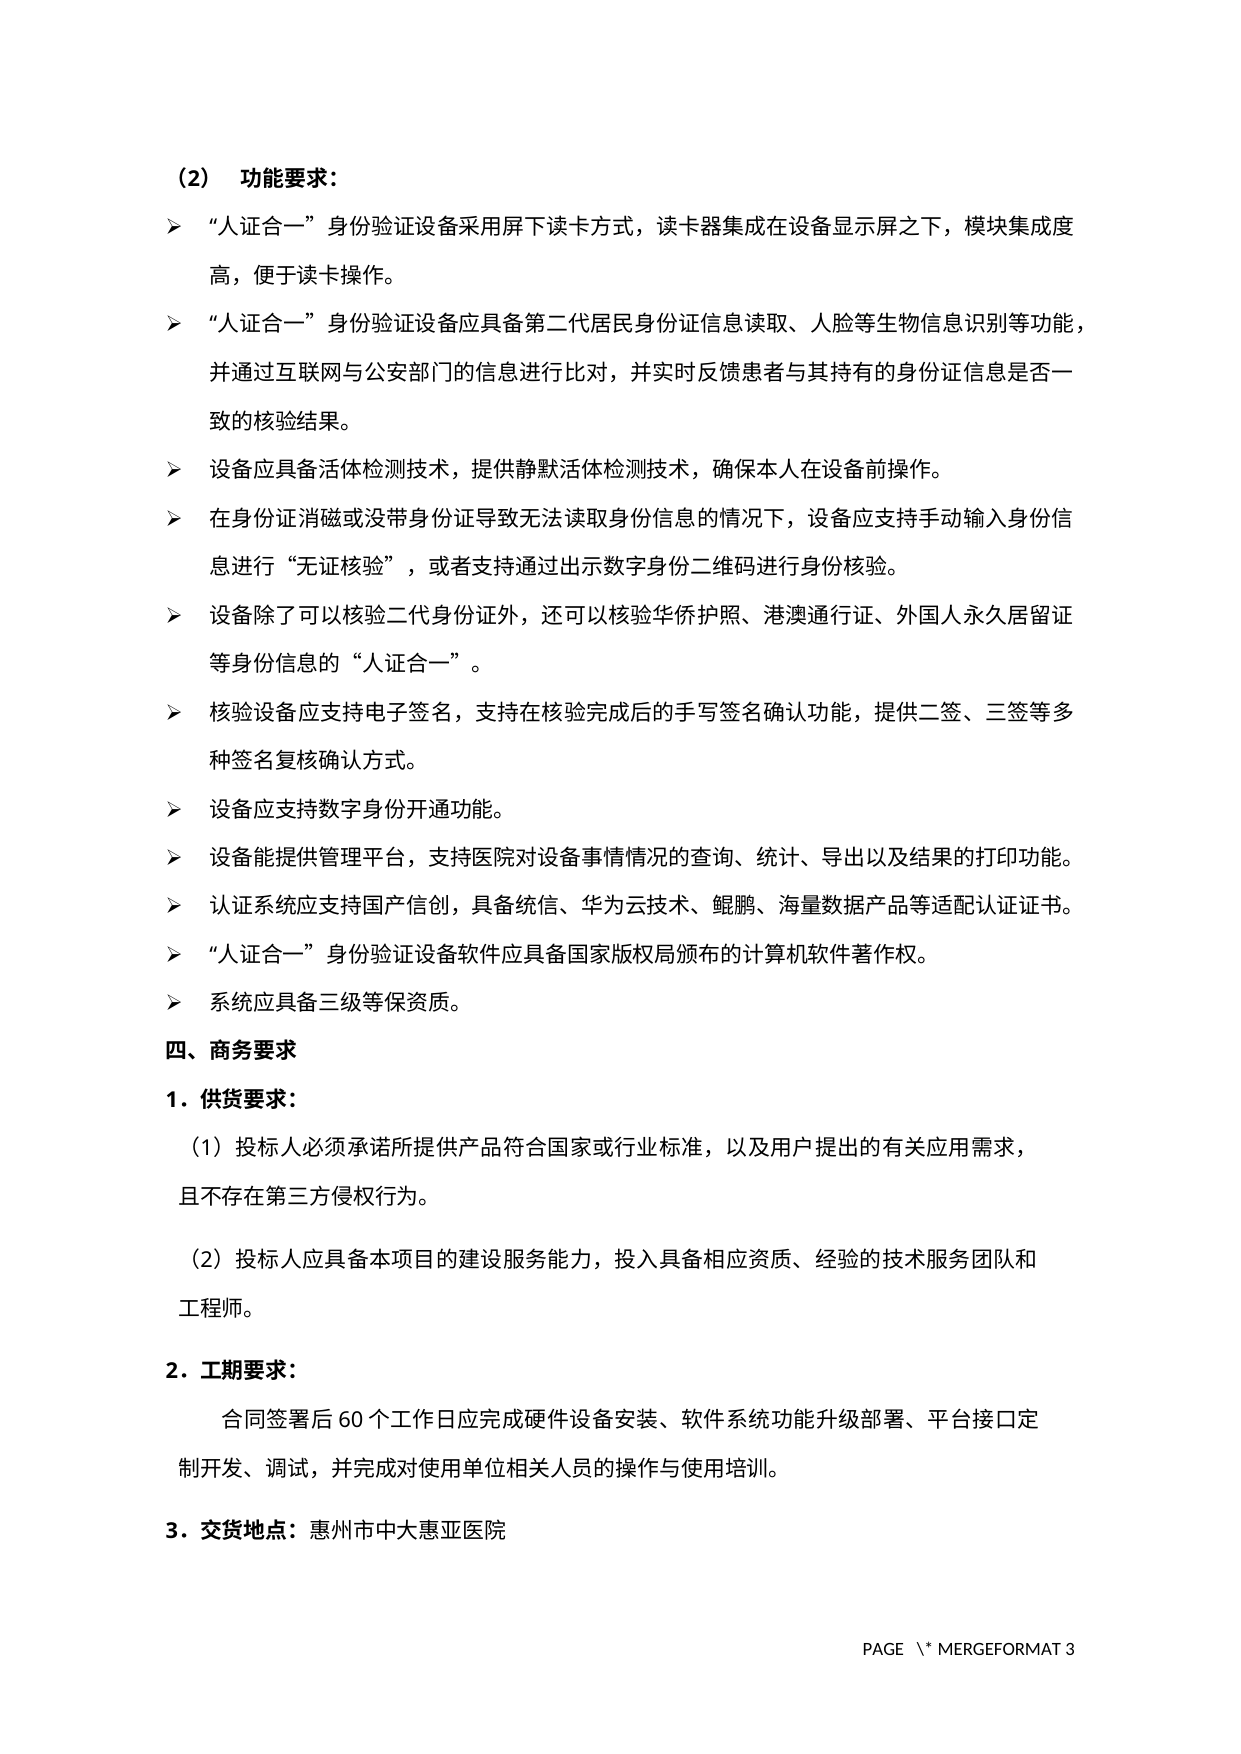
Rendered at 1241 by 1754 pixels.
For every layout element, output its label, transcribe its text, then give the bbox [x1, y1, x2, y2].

text 合同签署后60个工作日应完成硬件设备安装、软件系统功能升级部署、平台接口定制开发、调试，并完成对使用单位相关人员的操作与使用培训。 [178, 1401, 1040, 1483]
text 四、商务要求 [165, 1033, 1075, 1066]
list “人证合一”身份验证设备应具备第二代居民身份证信息读取、人脸等生物信息识别等功能，并通过互联网与公安部门的信息进行比对，并实时反馈患者与其持有的身份证信息是否一致的核验结果。 [165, 306, 1075, 436]
list 核验设备应支持电子签名，支持在核验完成后的手写签名确认功能，提供二签、三签等多种签名复核确认方式。 [165, 694, 1075, 776]
list 在身份证消磁或没带身份证导致无法读取身份信息的情况下，设备应支持手动输入身份信息进行“无证核验”，或者支持通过出示数字身份二维码进行身份核验。 [165, 500, 1075, 581]
text （2）投标人应具备本项目的建设服务能力，投入具备相应资质、经验的技术服务团队和工程师。 [178, 1241, 1040, 1323]
text （1）投标人必须承诺所提供产品符合国家或行业标准，以及用户提出的有关应用需求，且不存在第三方侵权行为。 [178, 1130, 1040, 1211]
text 3．交货地点：惠州市中大惠亚医院 [165, 1513, 1075, 1546]
list 功能要求： [165, 161, 1075, 193]
text 2．工期要求： [165, 1353, 1075, 1386]
list 系统应具备三级等保资质。 [165, 985, 1075, 1017]
list “人证合一”身份验证设备采用屏下读卡方式，读卡器集成在设备显示屏之下，模块集成度高，便于读卡操作。 [165, 209, 1075, 290]
list “人证合一”身份验证设备软件应具备国家版权局颁布的计算机软件著作权。 [165, 936, 1075, 969]
list 设备应具备活体检测技术，提供静默活体检测技术，确保本人在设备前操作。 [165, 452, 1075, 484]
list 设备应支持数字身份开通功能。 [165, 791, 1075, 824]
text 1．供货要求： [165, 1081, 1075, 1114]
list 设备除了可以核验二代身份证外，还可以核验华侨护照、港澳通行证、外国人永久居留证等身份信息的“人证合一”。 [165, 597, 1075, 678]
list 设备能提供管理平台，支持医院对设备事情情况的查询、统计、导出以及结果的打印功能。 [165, 840, 1075, 872]
list 认证系统应支持国产信创，具备统信、华为云技术、鲲鹏、海量数据产品等适配认证证书。 [165, 888, 1075, 921]
